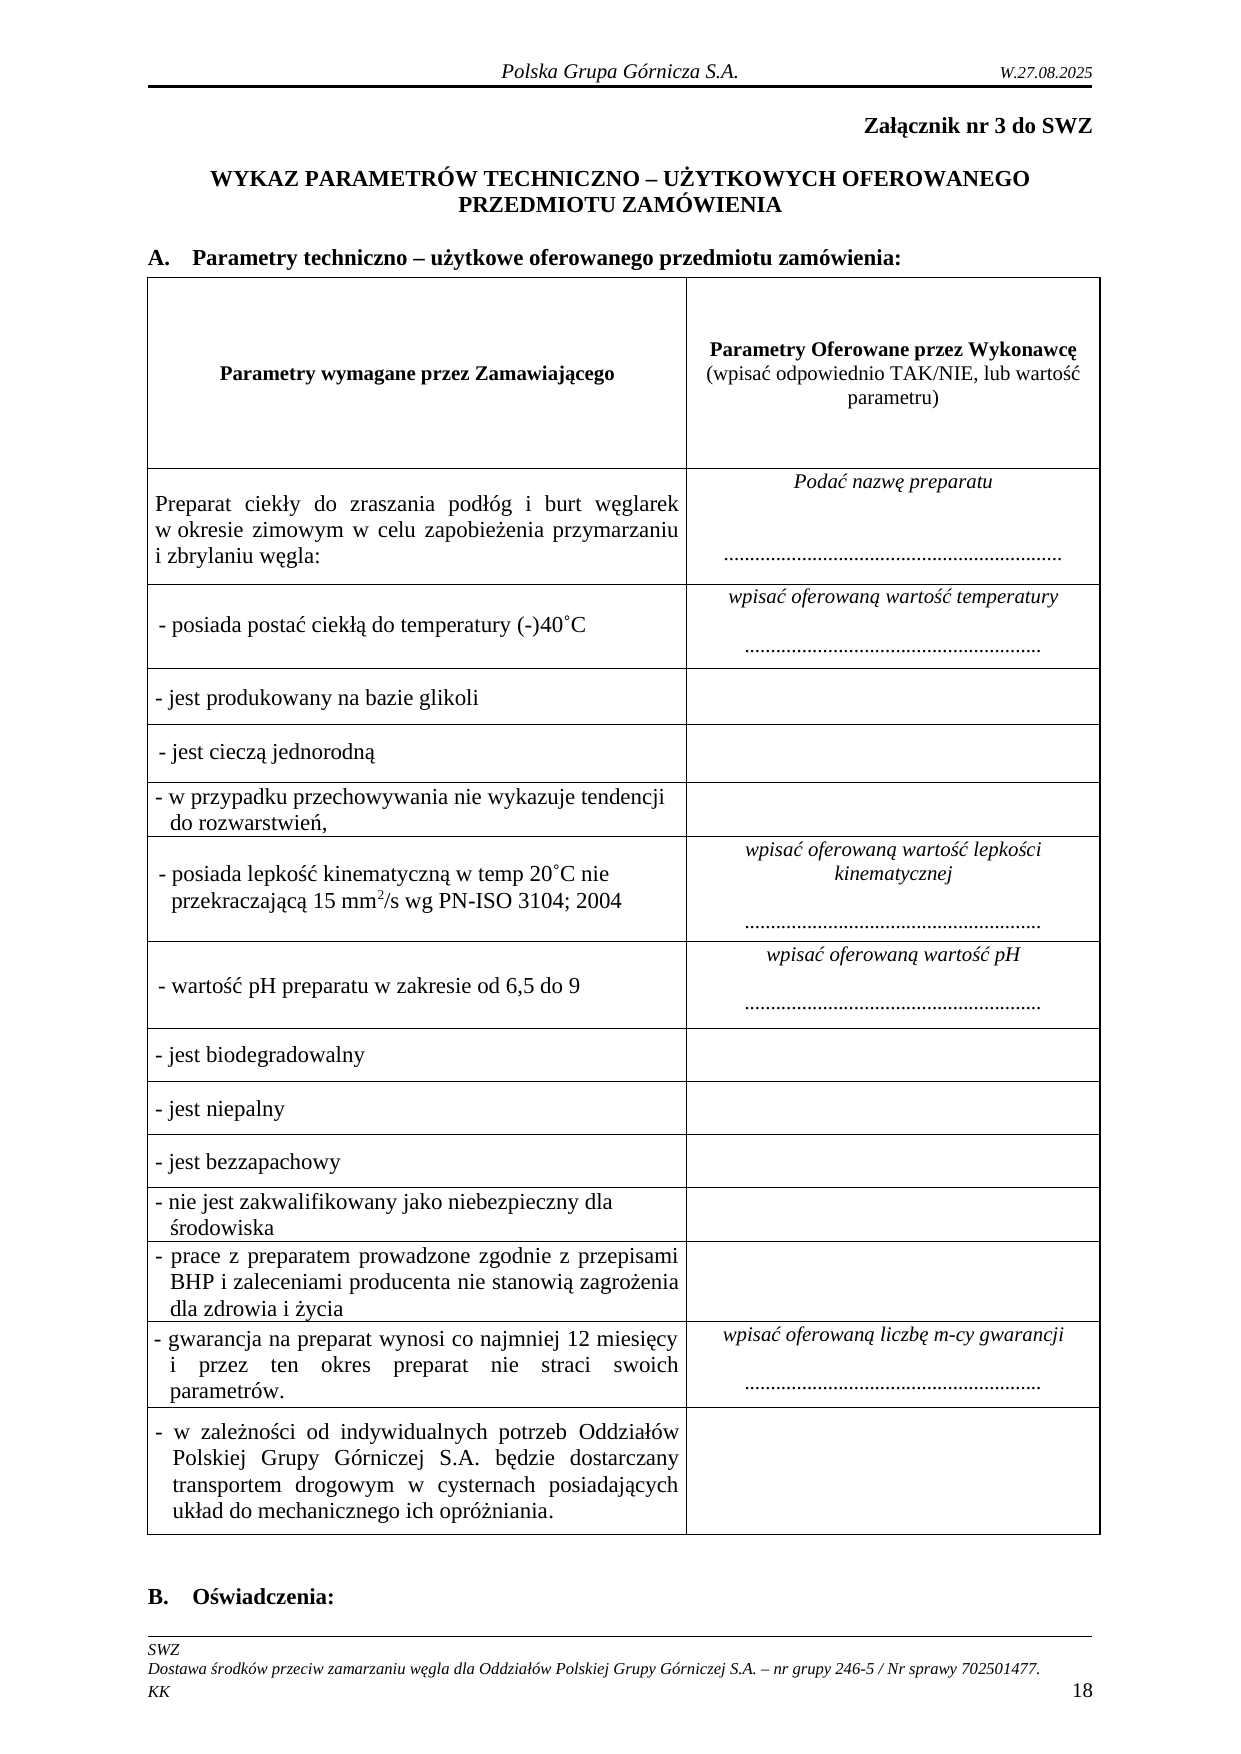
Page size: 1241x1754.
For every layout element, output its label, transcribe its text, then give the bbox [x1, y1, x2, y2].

table_cell wpisać oferowaną wartość pH ......................................................... [687, 942, 1099, 1028]
table_cell Preparat ciekły do zraszania podłóg i burt węglarek w okresie zimowym w celu zapobieżenia przymarzaniu i zbrylaniu węgla: [148, 469, 686, 583]
table_cell - posiada lepkość kinematyczną w temp 20˚C nie przekraczającą 15 mm2/s wg PN-ISO 3104; 2004 [148, 837, 686, 941]
table_cell - wartość pH preparatu w zakresie od 6,5 do 9 [148, 942, 686, 1028]
table_cell - prace z preparatem prowadzone zgodnie z przepisami BHP i zaleceniami producenta nie stanowią zagrożenia dla zdrowia i życia [148, 1242, 686, 1321]
table_header Parametry wymagane przez Zamawiającego [148, 278, 686, 468]
list Parametry techniczno – użytkowe oferowanego przedmiotu zamówienia: [148, 244, 1092, 271]
table_cell - posiada postać ciekłą do temperatury (-)40˚C [148, 585, 686, 668]
table_cell [687, 1082, 1099, 1134]
table_cell [687, 783, 1099, 836]
table_cell - jest produkowany na bazie glikoli [148, 669, 686, 724]
table_cell - nie jest zakwalifikowany jako niebezpieczny dla środowiska [148, 1188, 686, 1241]
table_cell [687, 669, 1099, 724]
table_cell - jest biodegradowalny [148, 1029, 686, 1081]
table_header Parametry Oferowane przez Wykonawcę (wpisać odpowiednio TAK/NIE, lub wartość parametru) [687, 278, 1099, 468]
text WYKAZ PARAMETRÓW TECHNICZNO – UŻYTKOWYCH OFEROWANEGO PRZEDMIOTU ZAMÓWIENIA [148, 165, 1092, 218]
table_cell - w przypadku przechowywania nie wykazuje tendencji do rozwarstwień, [148, 783, 686, 836]
table_cell [687, 1029, 1099, 1081]
table_cell wpisać oferowaną wartość temperatury ......................................................... [687, 585, 1099, 668]
table_cell [687, 1242, 1099, 1321]
table_cell wpisać oferowaną wartość lepkości kinematycznej ......................................................... [687, 837, 1099, 941]
table_cell [687, 1408, 1099, 1534]
table_cell [687, 1188, 1099, 1241]
table_cell [687, 725, 1099, 782]
table_cell wpisać oferowaną liczbę m-cy gwarancji ......................................................... [687, 1322, 1099, 1407]
table_cell Podać nazwę preparatu ................................................................. [687, 469, 1099, 583]
table_cell - w zależności od indywidualnych potrzeb Oddziałów Polskiej Grupy Górniczej S.A. będzie dostarczany transportem drogowym w cysternach posiadających układ do mechanicznego ich opróżniania. [148, 1408, 686, 1534]
table_cell - jest cieczą jednorodną [148, 725, 686, 782]
table_cell - gwarancja na preparat wynosi co najmniej 12 miesięcy i przez ten okres preparat nie straci swoich parametrów. [148, 1322, 686, 1407]
table_cell - jest niepalny [148, 1082, 686, 1134]
table_cell - jest bezzapachowy [148, 1135, 686, 1187]
text Załącznik nr 3 do SWZ [148, 112, 1092, 139]
table_cell [687, 1135, 1099, 1187]
list Oświadczenia: [148, 1583, 1092, 1609]
